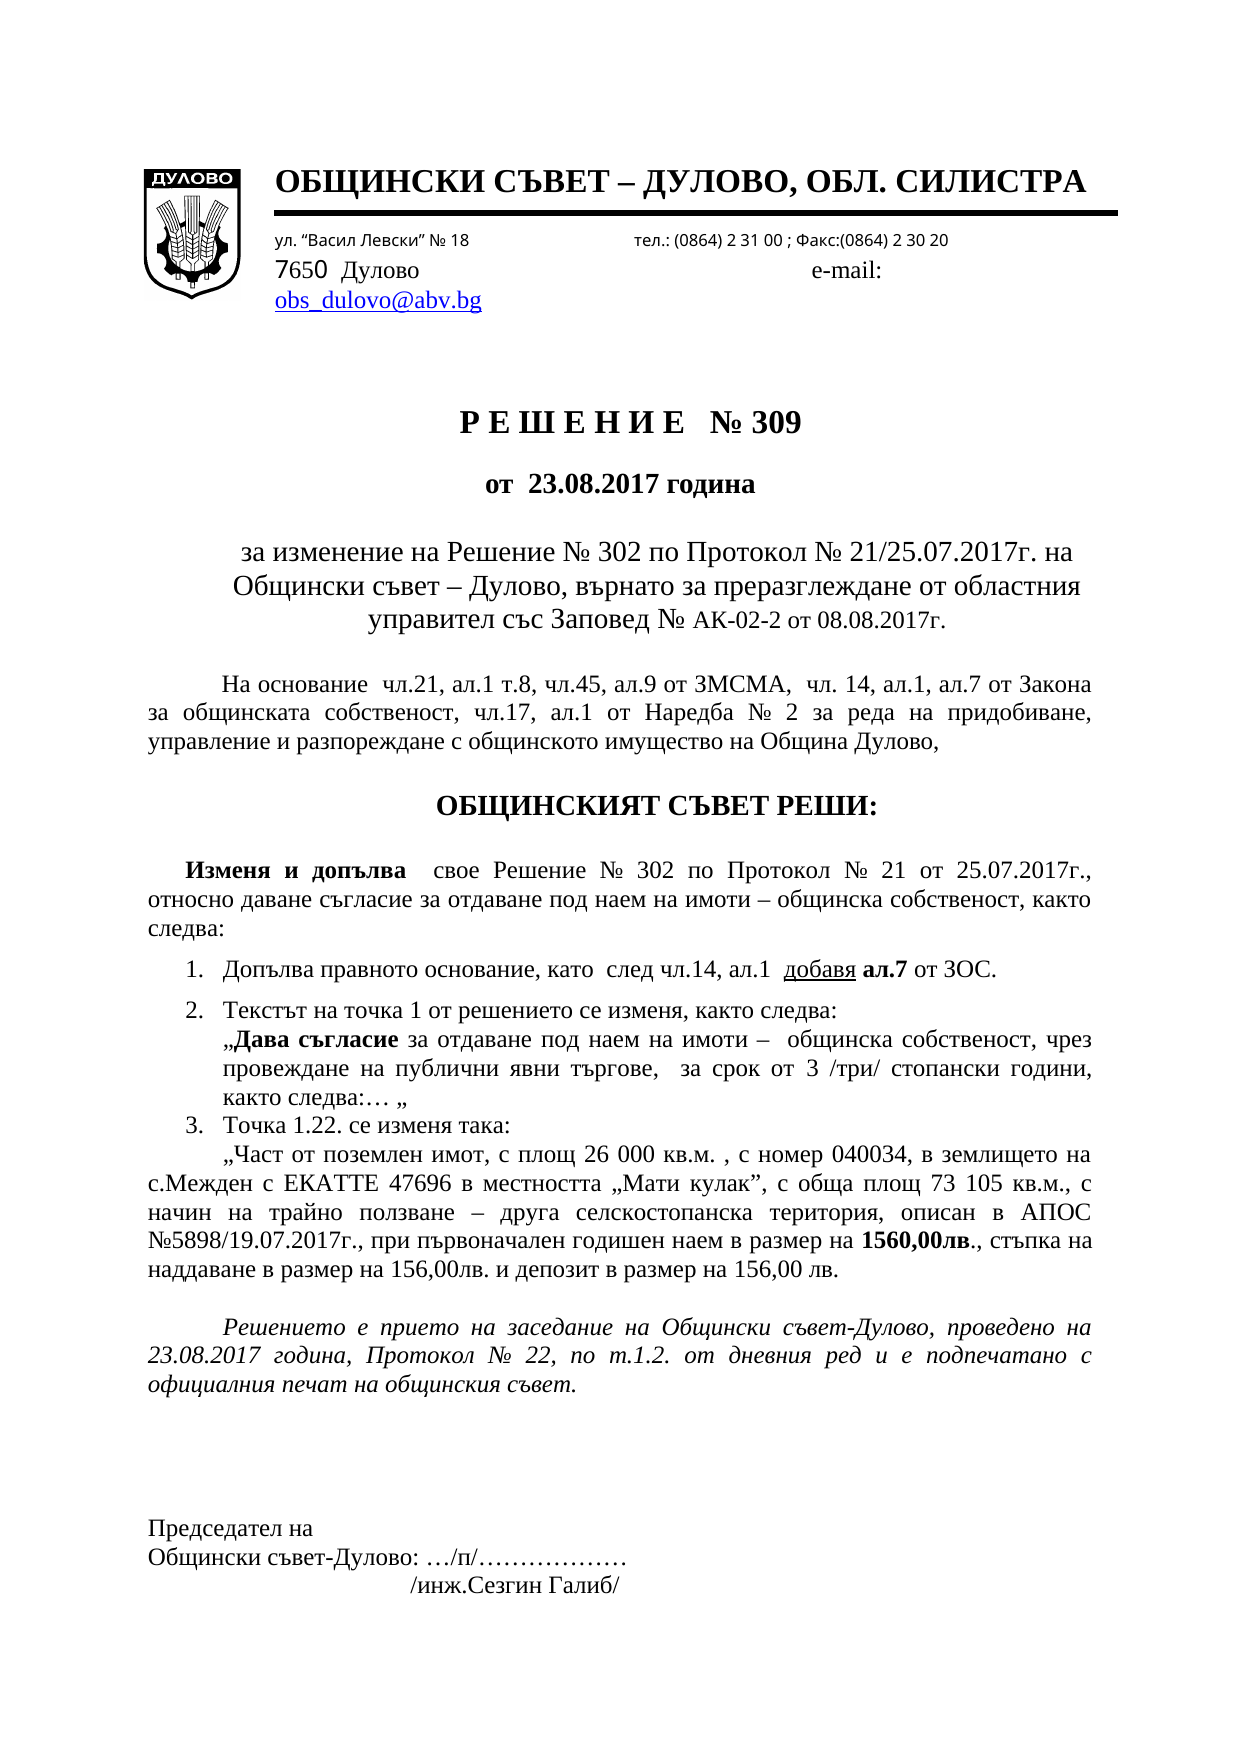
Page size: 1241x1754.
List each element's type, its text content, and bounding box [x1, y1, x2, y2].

text 7650 Дулово e-mail: obs_dulovo@abv.bg [148, 251, 1093, 314]
text Решението е прието на заседание на Общински съвет-Дулово, проведено на 23.08.2017 година, Протокол № 22, по т.1.2. от дневния ред и е подпечатано с официалния печат на общинския съвет. [148, 1312, 1093, 1398]
text Общински съвет-Дулово: …/п/……………… [148, 1542, 1093, 1571]
text ул. “Васил Левски” № 18 тел.: (0864) 2 31 00 ; Факс:(0864) 2 30 20 [241, 229, 1093, 251]
subtitle от 23.08.2017 година [148, 466, 1093, 499]
text „Дава съгласие за отдаване под наем на имоти – общинска собственост, чрез провеждане на публични явни търгове, за срок от 3 /три/ стопански години, както следва:… „ [223, 1024, 1093, 1111]
list Допълва правното основание, като след чл.14, ал.1 добавя ал.7 от ЗОС. [185, 954, 1093, 983]
text „Част от поземлен имот, с площ 26 000 кв.м. , с номер 040034, в землището на с.Межден с ЕКАТТЕ 47696 в местността „Мати кулак”, с обща площ 73 105 кв.м., с начин на трайно ползване – друга селскостопанска територия, описан в АПОС №5898/19.07.2017г., при първоначален годишен наем в размер на 1560,00лв., стъпка на наддаване в размер на 156,00лв. и депозит в размер на 156,00 лв. [148, 1139, 1093, 1283]
text /инж.Сезгин Галиб/ [148, 1571, 1093, 1599]
list Точка 1.22. се изменя така: [185, 1111, 1093, 1139]
text На основание чл.21, ал.1 т.8, чл.45, ал.9 от чл. 14, ал.1, ал.7 от Закона за общинската собственост, чл.17, ал.1 от Наредба № 2 за реда на придобиване, управление и разпореждане с общинското имущество на Община Дулово, [148, 669, 1093, 755]
text ОБЩИНСКИ СЪВЕТ – ДУЛОВО, ОБЛ. СИЛИСТРА [148, 162, 1093, 200]
text Председател на [148, 1513, 1093, 1542]
subtitle Р Е Ш Е Н И Е № 309 [369, 403, 1093, 441]
text Изменя и допълва свое Решение № 302 по Протокол № 21 от 25.07.2017г., относно даване съгласие за отдаване под наем на имоти – общинска собственост, както следва: [148, 856, 1093, 942]
text за изменение на Решение № 302 по Протокол № 21/25.07.2017г. на Общински съвет – Дулово, върнато за преразглеждане от областния управител със Заповед № АК-02-2 от 08.08.2017г. [221, 534, 1093, 635]
text ОБЩИНСКИЯТ СЪВЕТ РЕШИ: [148, 788, 1093, 822]
list Текстът на точка 1 от решението се изменя, както следва: [185, 996, 1093, 1024]
